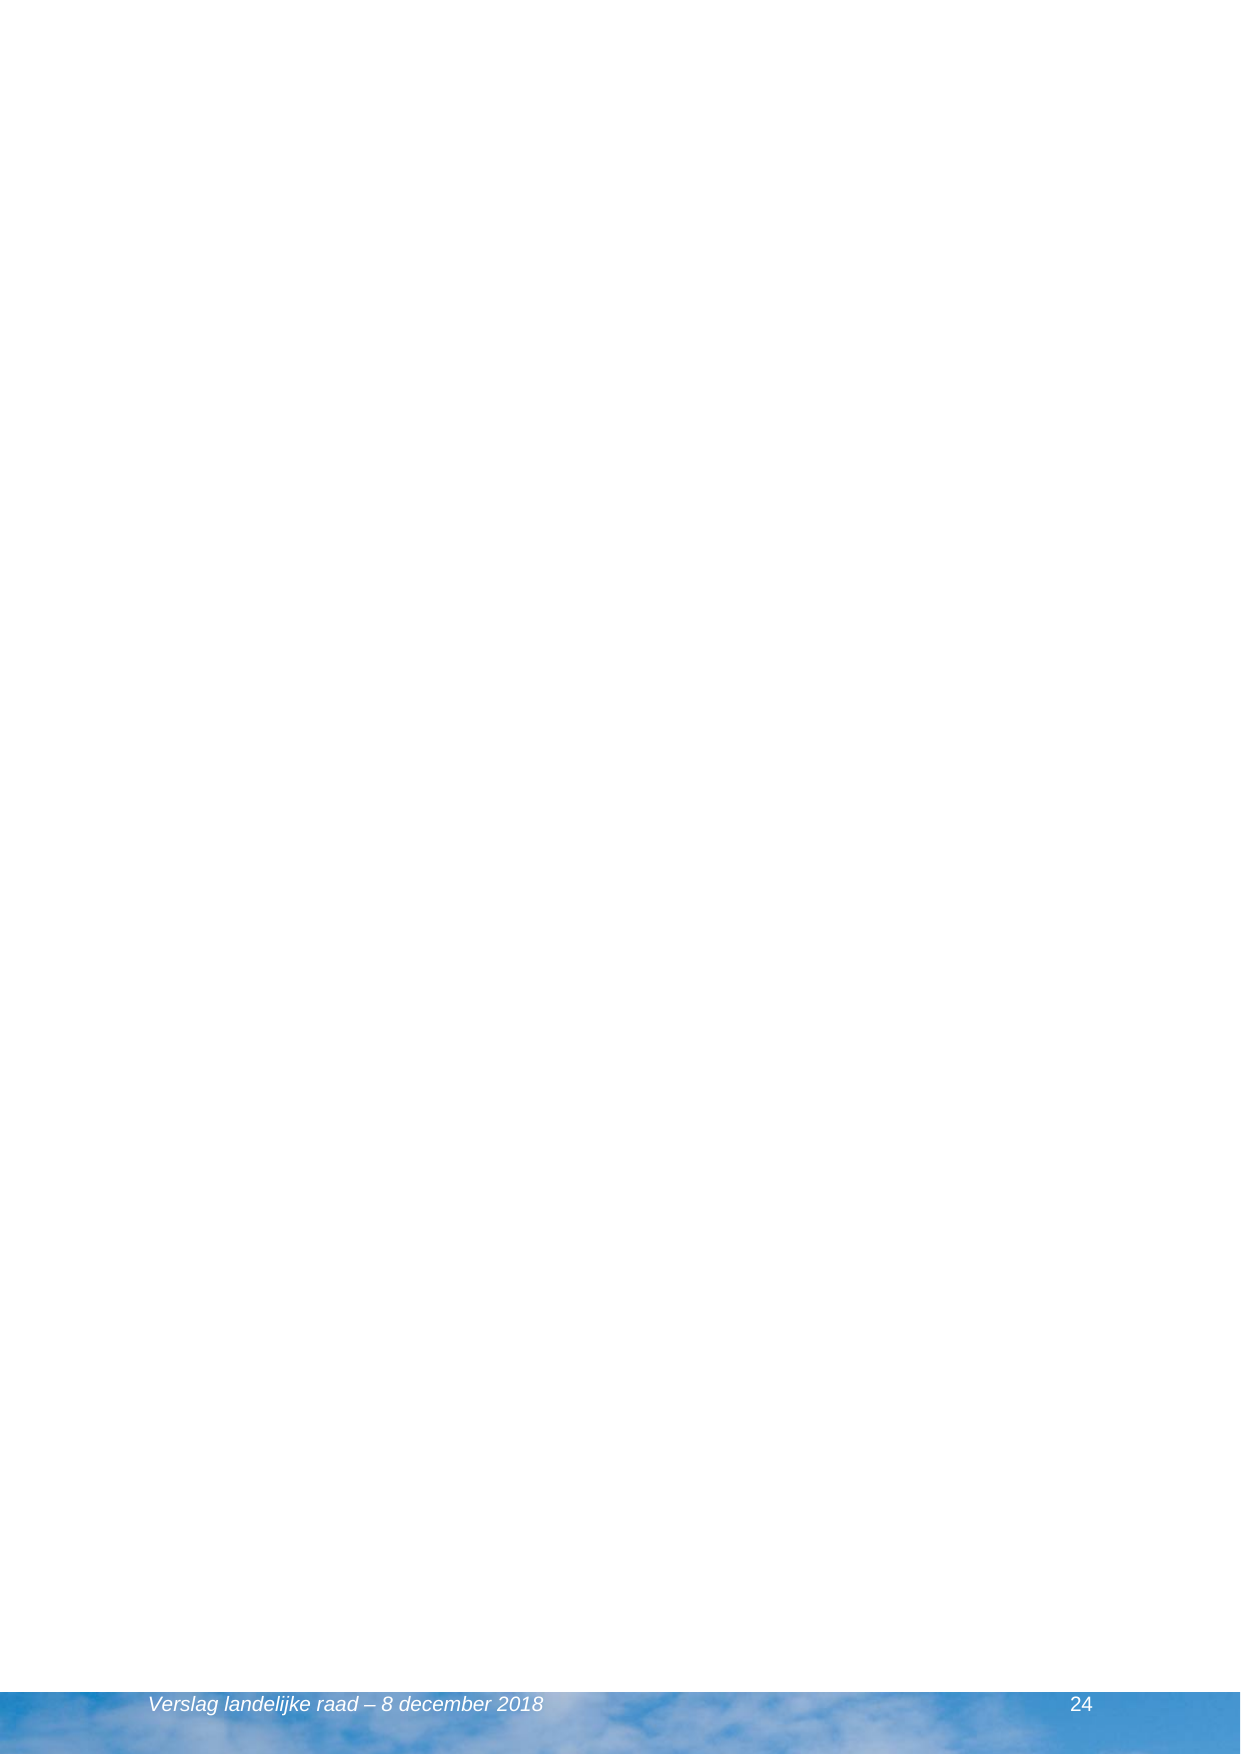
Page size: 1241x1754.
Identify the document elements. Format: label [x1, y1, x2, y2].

picture [0, 1692, 1241, 1754]
